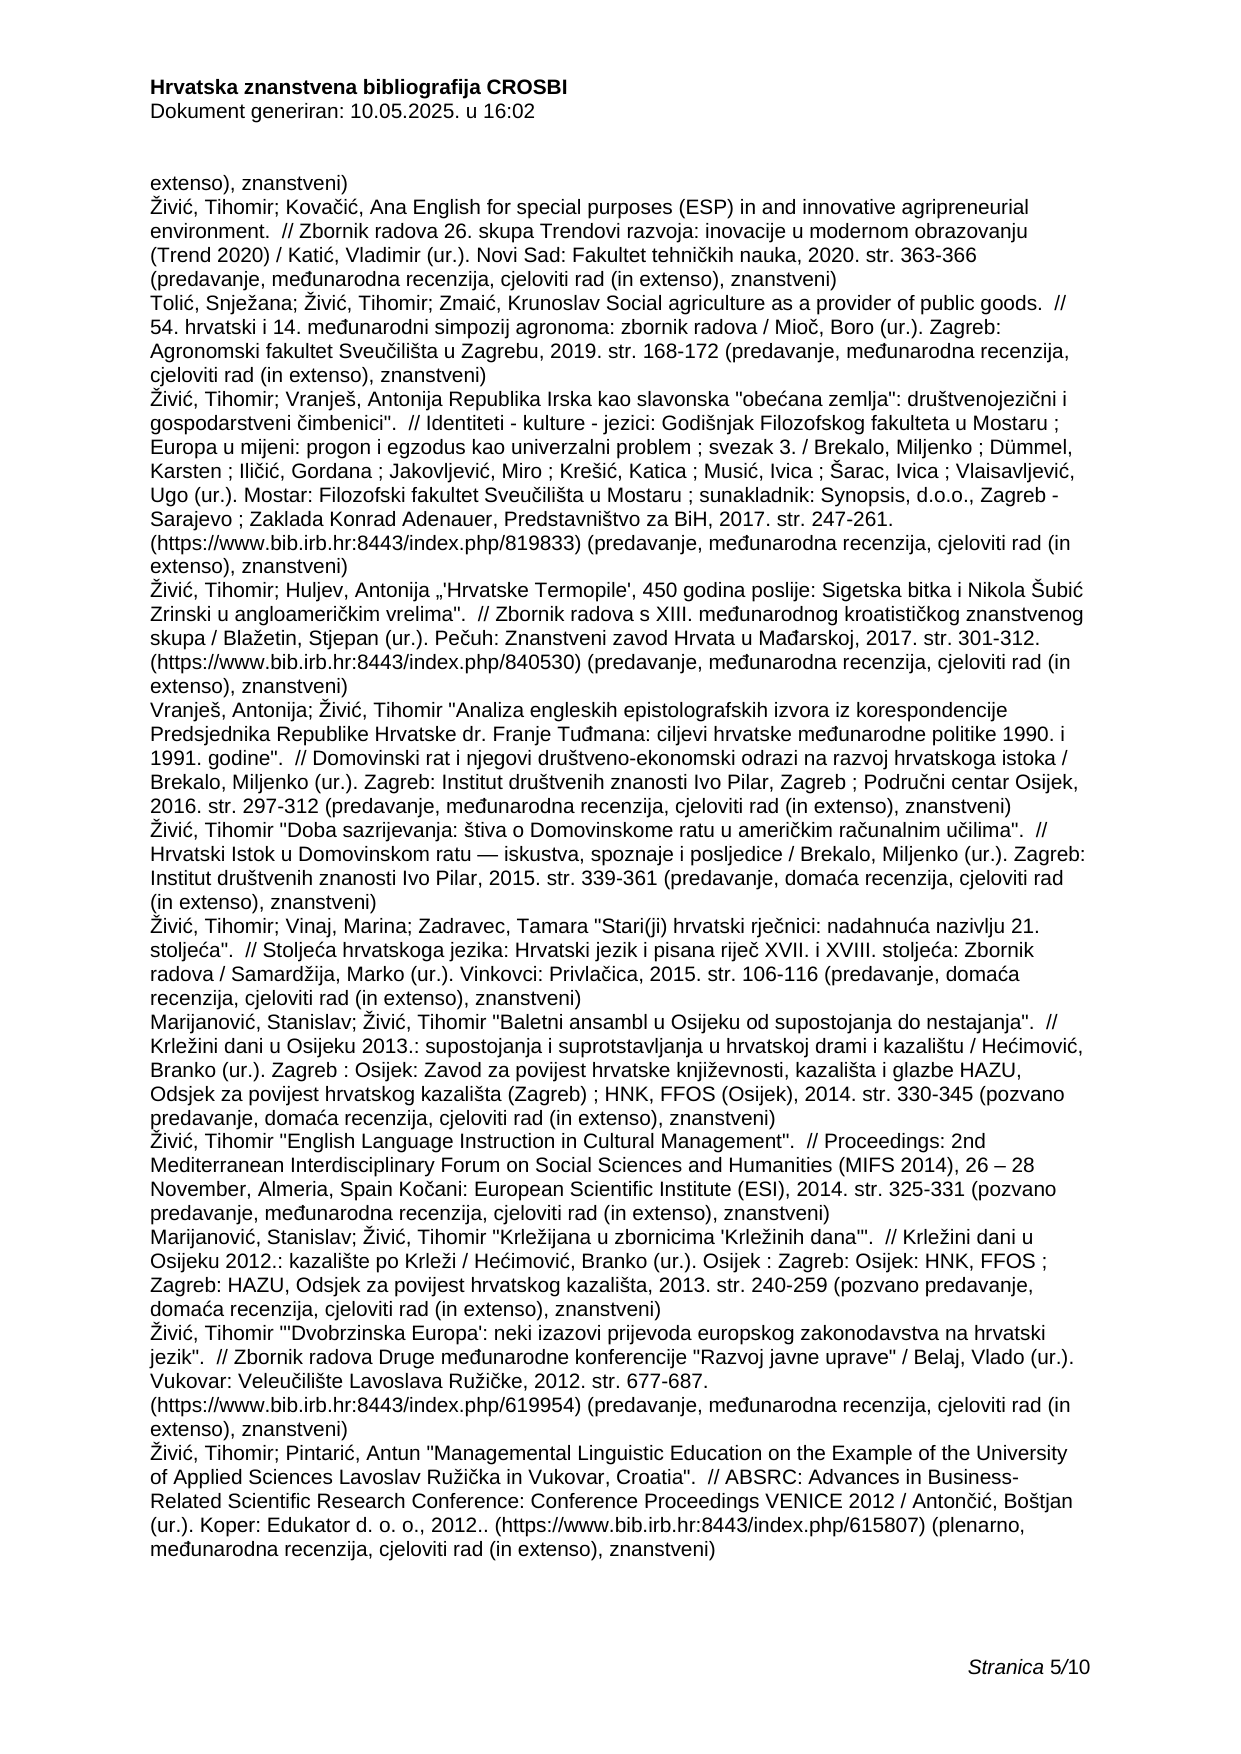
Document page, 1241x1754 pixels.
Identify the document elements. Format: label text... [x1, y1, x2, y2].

text Marijanović, Stanislav; Živić, Tihomir [150, 1225, 1090, 1321]
text Živić, Tihomir; Vranješ, Antonija [150, 387, 1090, 578]
text Živić, Tihomir; Pintarić, Antun [150, 1441, 1090, 1561]
text Vranješ, Antonija; Živić, Tihomir [150, 698, 1090, 818]
text Živić, Tihomir; Vinaj, Marina; Zadravec, Tamara [150, 914, 1090, 1009]
text Živić, Tihomir; Huljev, Antonija [150, 578, 1090, 698]
text Tolić, Snježana; Živić, Tihomir; Zmaić, Krunoslav [150, 291, 1090, 387]
text Živić, Tihomir [150, 1321, 1090, 1441]
text Živić, Tihomir [150, 818, 1090, 914]
text Živić, Tihomir [150, 1129, 1090, 1225]
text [150, 171, 1090, 195]
text Živić, Tihomir; Kovačić, Ana [150, 195, 1090, 291]
text Marijanović, Stanislav; Živić, Tihomir [150, 1009, 1090, 1129]
